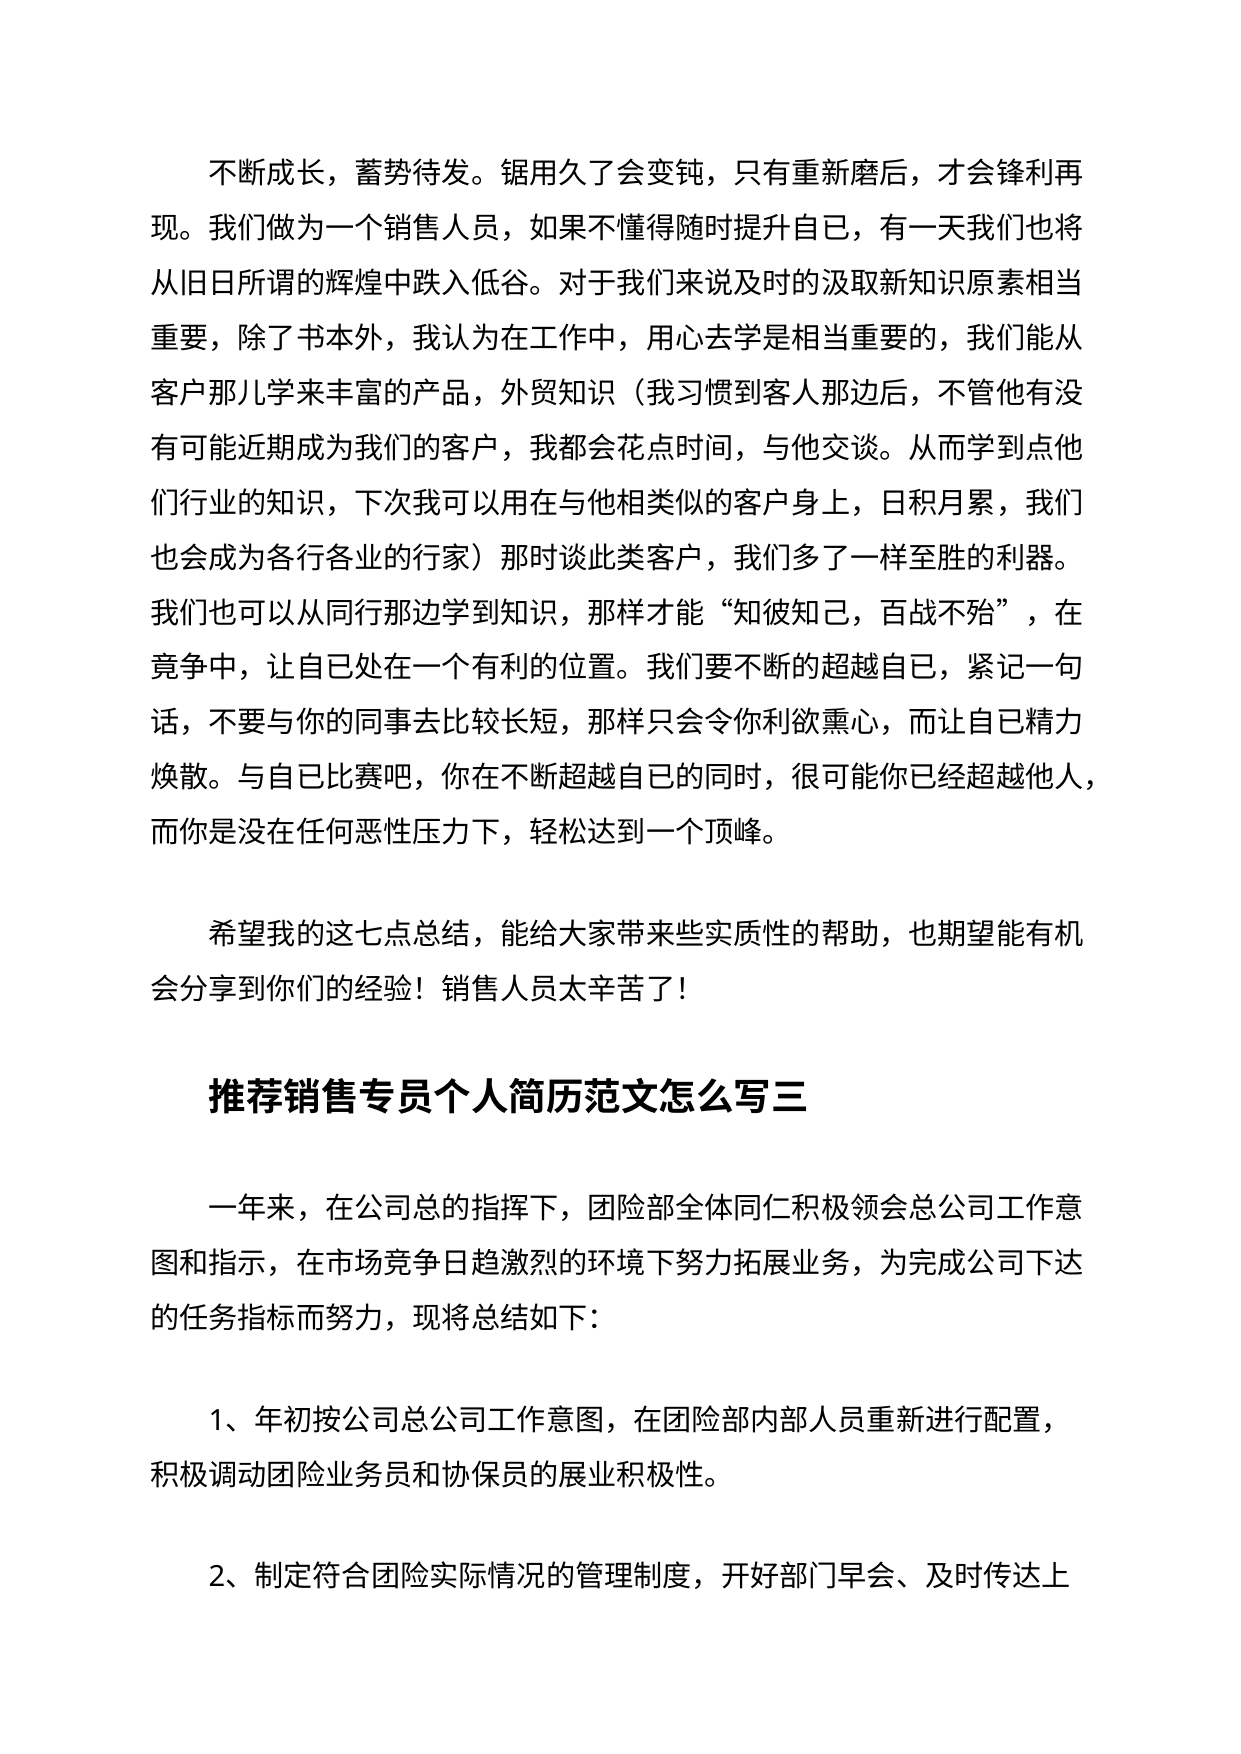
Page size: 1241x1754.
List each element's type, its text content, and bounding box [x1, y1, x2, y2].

text 希望我的这七点总结，能给大家带来些实质性的帮助，也期望能有机会分享到你们的经验！销售人员太辛苦了！ [150, 911, 1090, 1008]
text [150, 1553, 1090, 1595]
text 一年来，在公司总的指挥下，团险部全体同仁积极领会总公司工作意图和指示，在市场竞争日趋激烈的环境下努力拓展业务，为完成公司下达的任务指标而努力，现将总结如下： [150, 1184, 1090, 1337]
text 不断成长，蓄势待发。锯用久了会变钝，只有重新磨后，才会锋利再现。我们做为一个销售人员，如果不懂得随时提升自已，有一天我们也将从旧日所谓的辉煌中跌入低谷。对于我们来说及时的汲取新知识原素相当重要，除了书本外，我认为在工作中，用心去学是相当重要的，我们能从客户那儿学来丰富的产品，外贸知识（我习惯到客人那边后，不管他有没有可能近期成为我们的客户，我都会花点时间，与他交谈。从而学到点他们行业的知识，下次我可以用在与他相类似的客户身上，日积月累，我们也会成为各行各业的行家）那时谈此类客户，我们多了一样至胜的利器。我们也可以从同行那边学到知识，那样才能“知彼知己，百战不殆”，在竟争中，让自已处在一个有利的位置。我们要不断的超越自已，紧记一句话，不要与你的同事去比较长短，那样只会令你利欲熏心，而让自已精力焕散。与自已比赛吧，你在不断超越自已的同时，很可能你已经超越他人，而你是没在任何恶性压力下，轻松达到一个顶峰。 [150, 150, 1090, 851]
text 推荐销售专员个人简历范文怎么写三 [150, 1067, 1090, 1121]
text 1、年初按公司总公司工作意图，在团险部内部人员重新进行配置，积极调动团险业务员和协保员的展业积极性。 [150, 1396, 1090, 1493]
